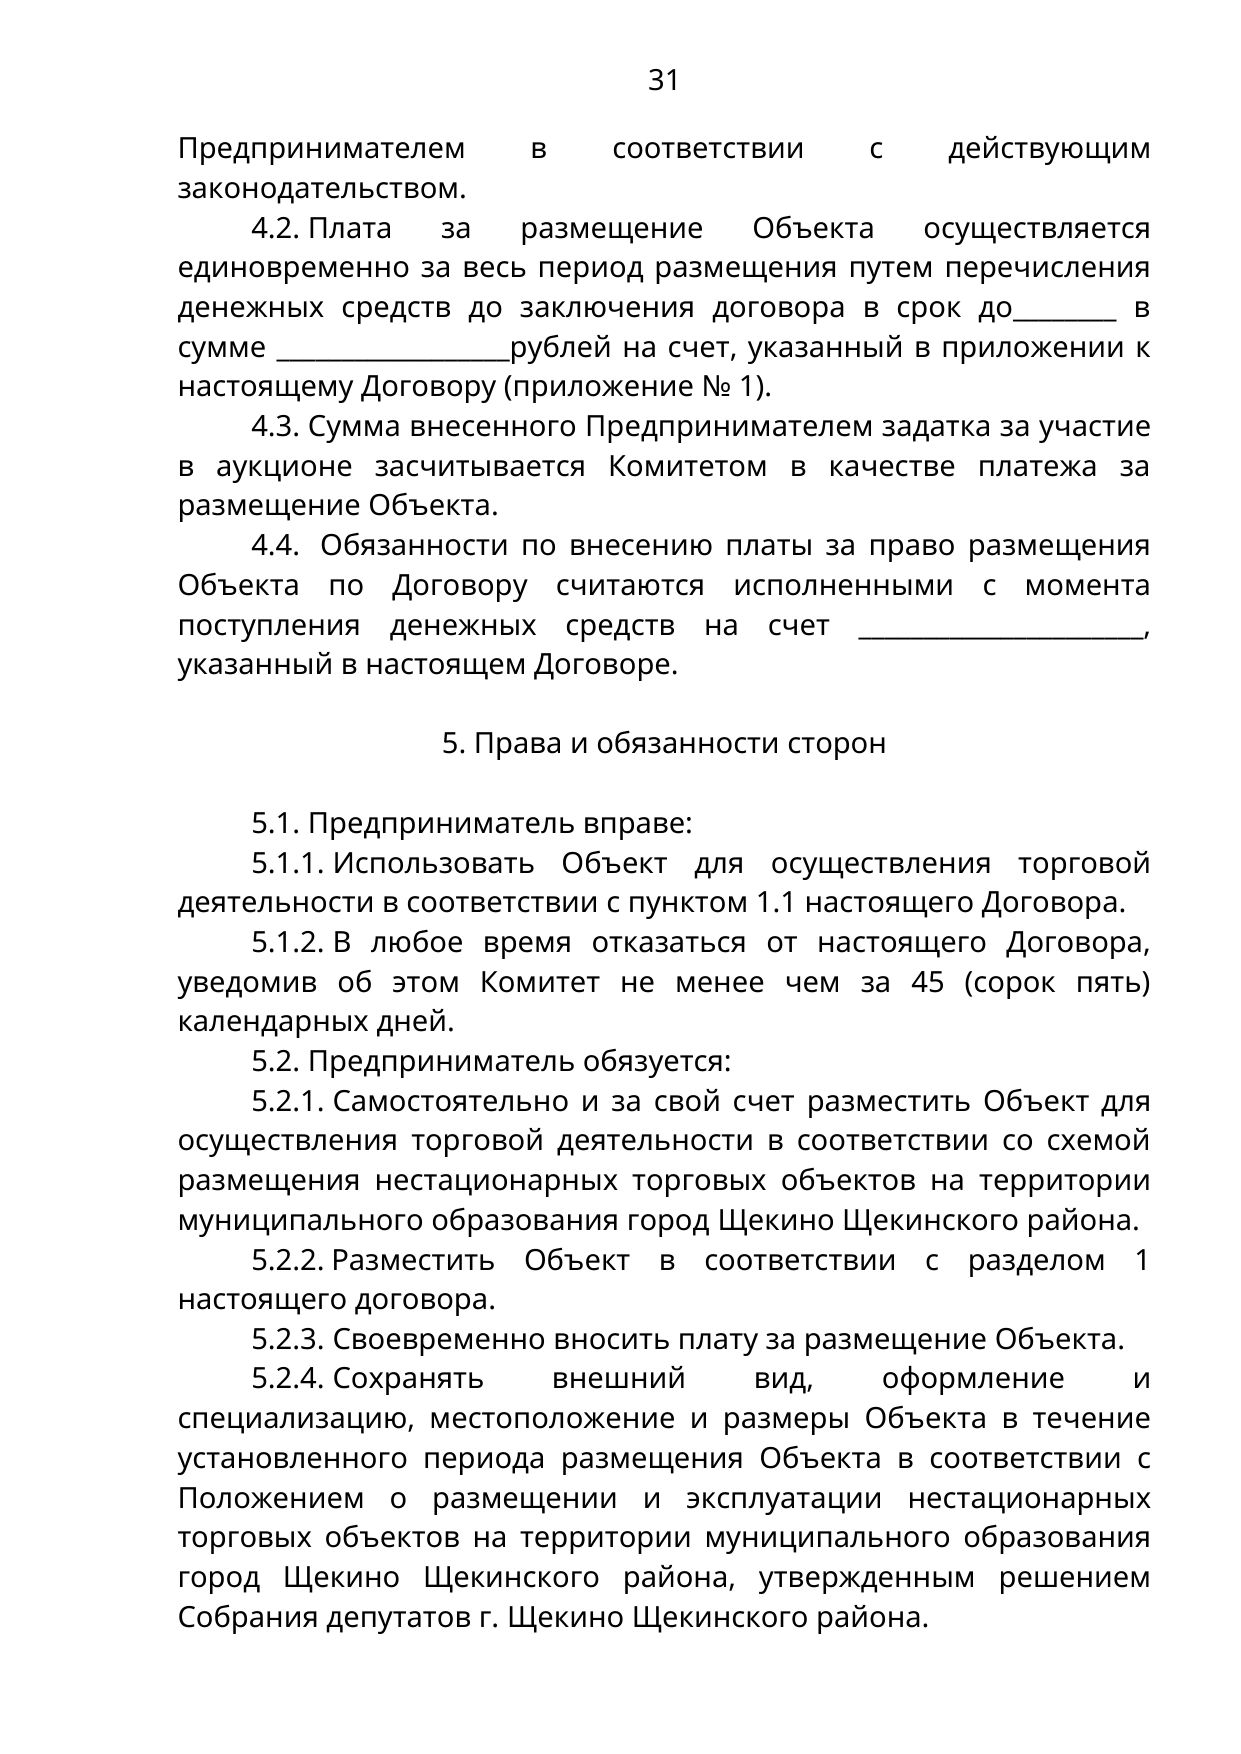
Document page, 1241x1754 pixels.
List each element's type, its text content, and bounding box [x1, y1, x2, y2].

text 5.1.2. В любое время отказаться от настоящего Договора, уведомив об этом Комитет не менее чем за 45 (сорок пять) календарных дней. [177, 921, 1152, 1040]
text 4.2. Плата за размещение Объекта осуществляется единовременно за весь период размещения путем перечисления денежных средств до заключения договора в срок до________ в сумме __________________рублей на счет, указанный в приложении к настоящему Договору (приложение № 1). [177, 207, 1152, 405]
text 4.3. Сумма внесенного Предпринимателем задатка за участие в аукционе засчитывается Комитетом в качестве платежа за размещение Объекта. [177, 405, 1152, 524]
text 5.1. Предприниматель вправе: [177, 802, 1152, 842]
text 5.2.2. Разместить Объект в соответствии с разделом 1 настоящего договора. [177, 1239, 1152, 1318]
text 4.4. Обязанности по внесению платы за право размещения Объекта по Договору считаются исполненными с момента поступления денежных средств на счет ______________________, указанный в настоящем Договоре. [177, 524, 1152, 683]
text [177, 127, 1152, 207]
text 5.2.1. Самостоятельно и за свой счет разместить Объект для осуществления торговой деятельности в соответствии со схемой размещения нестационарных торговых объектов на территории муниципального образования город Щекино Щекинского района. [177, 1080, 1152, 1239]
text 5.1.1. Использовать Объект для осуществления торговой деятельности в соответствии с пунктом 1.1 настоящего Договора. [177, 842, 1152, 921]
text 5.2. Предприниматель обязуется: [177, 1040, 1152, 1080]
text 5. Права и обязанности сторон [177, 723, 1152, 762]
text 5.2.4. Сохранять внешний вид, оформление и специализацию, местоположение и размеры Объекта в течение установленного периода размещения Объекта в соответствии с Положением о размещении и эксплуатации нестационарных торговых объектов на территории муниципального образования город Щекино Щекинского района, утвержденным решением Собрания депутатов г. Щекино Щекинского района. [177, 1358, 1152, 1636]
text 5.2.3. Своевременно вносить плату за размещение Объекта. [177, 1318, 1152, 1358]
